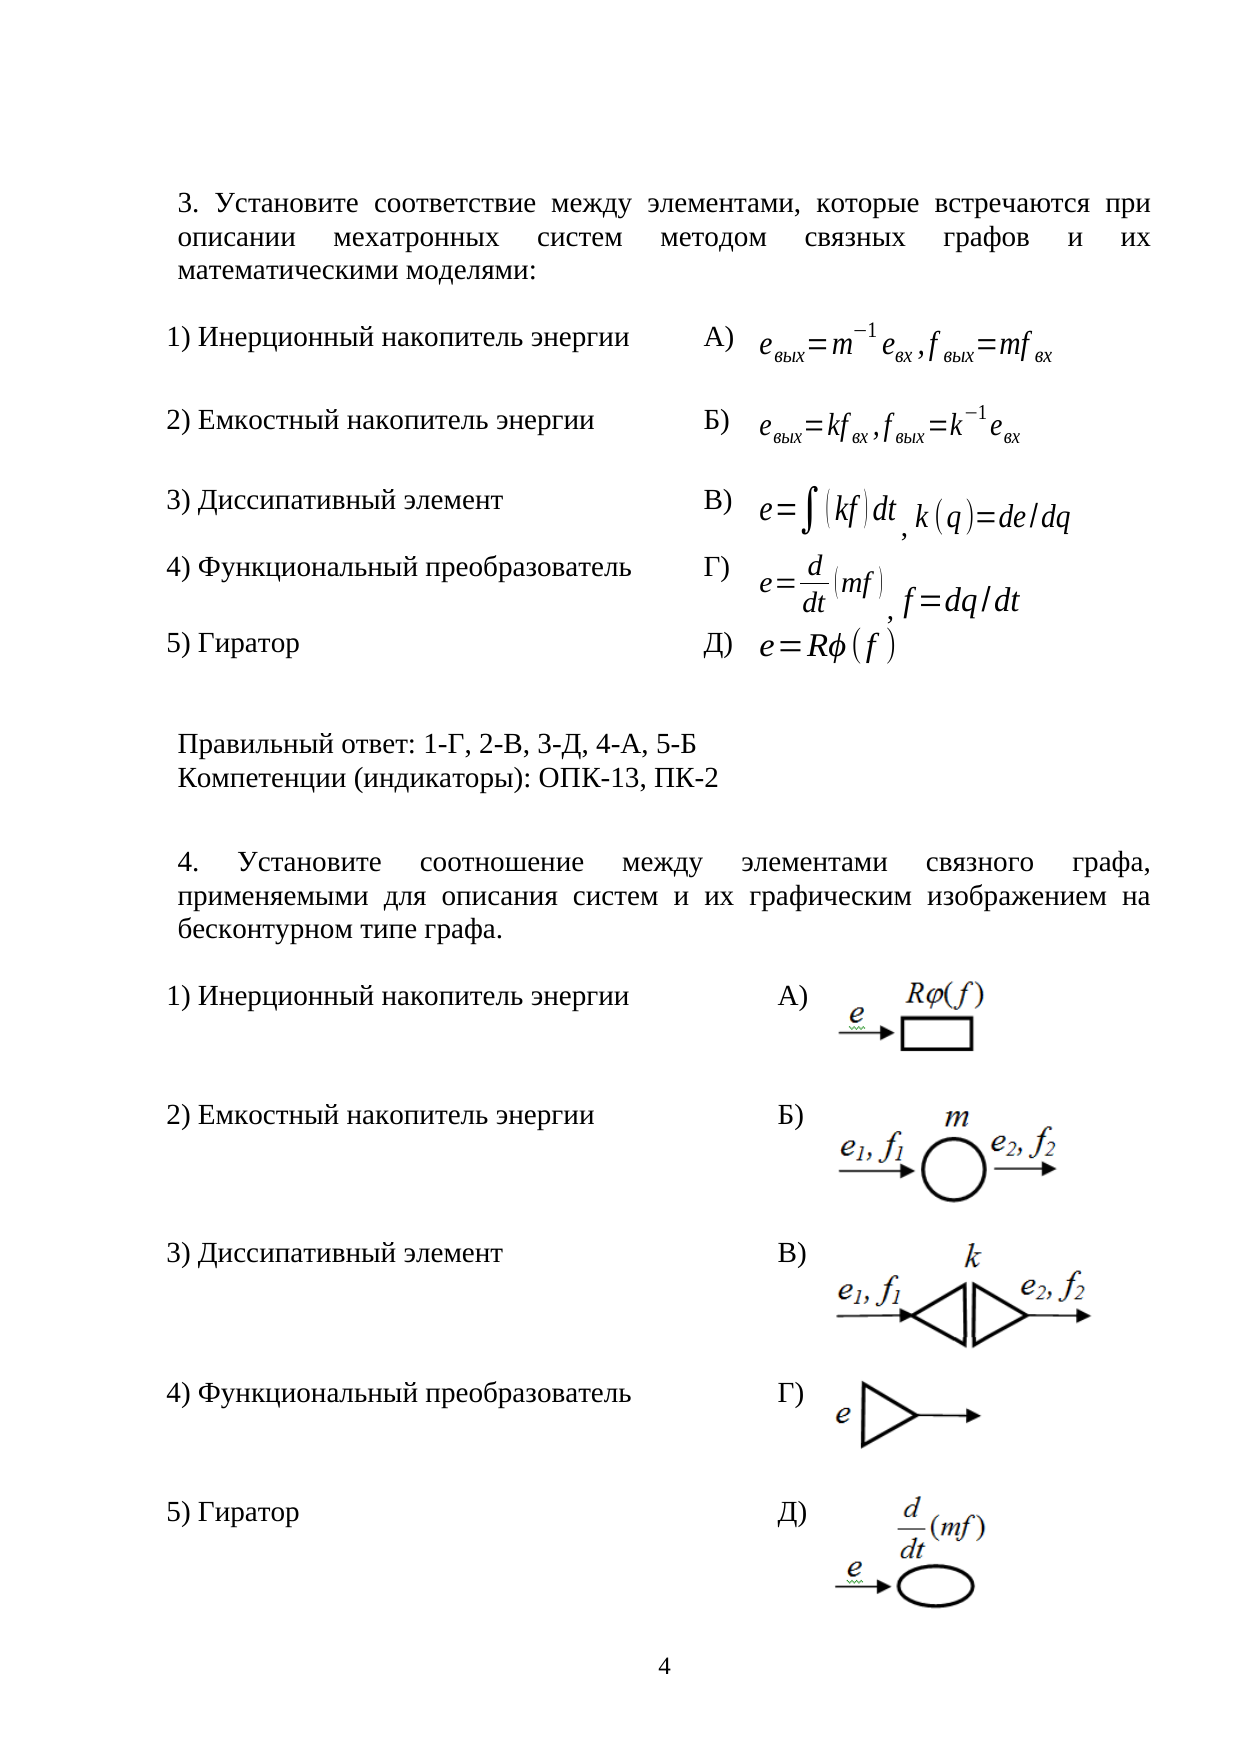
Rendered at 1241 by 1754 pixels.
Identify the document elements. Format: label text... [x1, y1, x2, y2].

table_cell [748, 402, 1163, 482]
table_cell Б) [692, 402, 748, 482]
table_cell Г) [766, 1375, 822, 1494]
table_header 1) Инерционный накопитель энергии [155, 978, 766, 1097]
picture [833, 978, 989, 1057]
table_cell 3) Диссипативный элемент [155, 483, 692, 549]
table_header А) [692, 319, 748, 402]
table_cell Г) [692, 550, 748, 626]
table_cell 2) Емкостный накопитель энергии [155, 1097, 766, 1235]
picture [833, 1096, 1061, 1211]
picture [833, 1234, 1096, 1351]
text Правильный ответ: 1-Г, 2-В, 3-Д, 4-А, 5-Б [177, 726, 1152, 760]
table_cell Д) [766, 1494, 822, 1635]
text 4. Установите соотношение между элементами связного графа, применяемыми для описания систем и их графическим изображением на бесконтурном типе графа. [177, 844, 1152, 945]
picture [833, 1374, 986, 1456]
table_header 1) Инерционный накопитель энергии [155, 319, 692, 402]
table_header А) [766, 978, 822, 1097]
table_cell [823, 1235, 1152, 1375]
table_cell Б) [766, 1097, 822, 1235]
table_cell [748, 626, 1163, 693]
table_cell 4) Функциональный преобразователь [155, 550, 692, 626]
text Компетенции (индикаторы): ОПК-13, ПК-2 [177, 760, 1152, 793]
table_cell 2) Емкостный накопитель энергии [155, 402, 692, 482]
table_cell [823, 1097, 1152, 1235]
table_cell 4) Функциональный преобразователь [155, 1375, 766, 1494]
table_cell 5) Гиратор [155, 1494, 766, 1635]
table_cell , [748, 550, 1163, 626]
table_cell Д) [692, 626, 748, 693]
table_cell 3) Диссипативный элемент [155, 1235, 766, 1375]
text 3. Установите соответствие между элементами, которые встречаются при описании мехатронных систем методом связных графов и их математическими моделями: [177, 185, 1152, 286]
table_cell В) [692, 483, 748, 549]
table_cell , [748, 483, 1163, 549]
table_cell [823, 1375, 1152, 1494]
picture [833, 1493, 989, 1611]
table_header [748, 319, 1163, 402]
table_cell 5) Гиратор [155, 626, 692, 693]
table_cell [823, 1494, 1152, 1635]
table_cell В) [766, 1235, 822, 1375]
table_header [823, 978, 1152, 1097]
